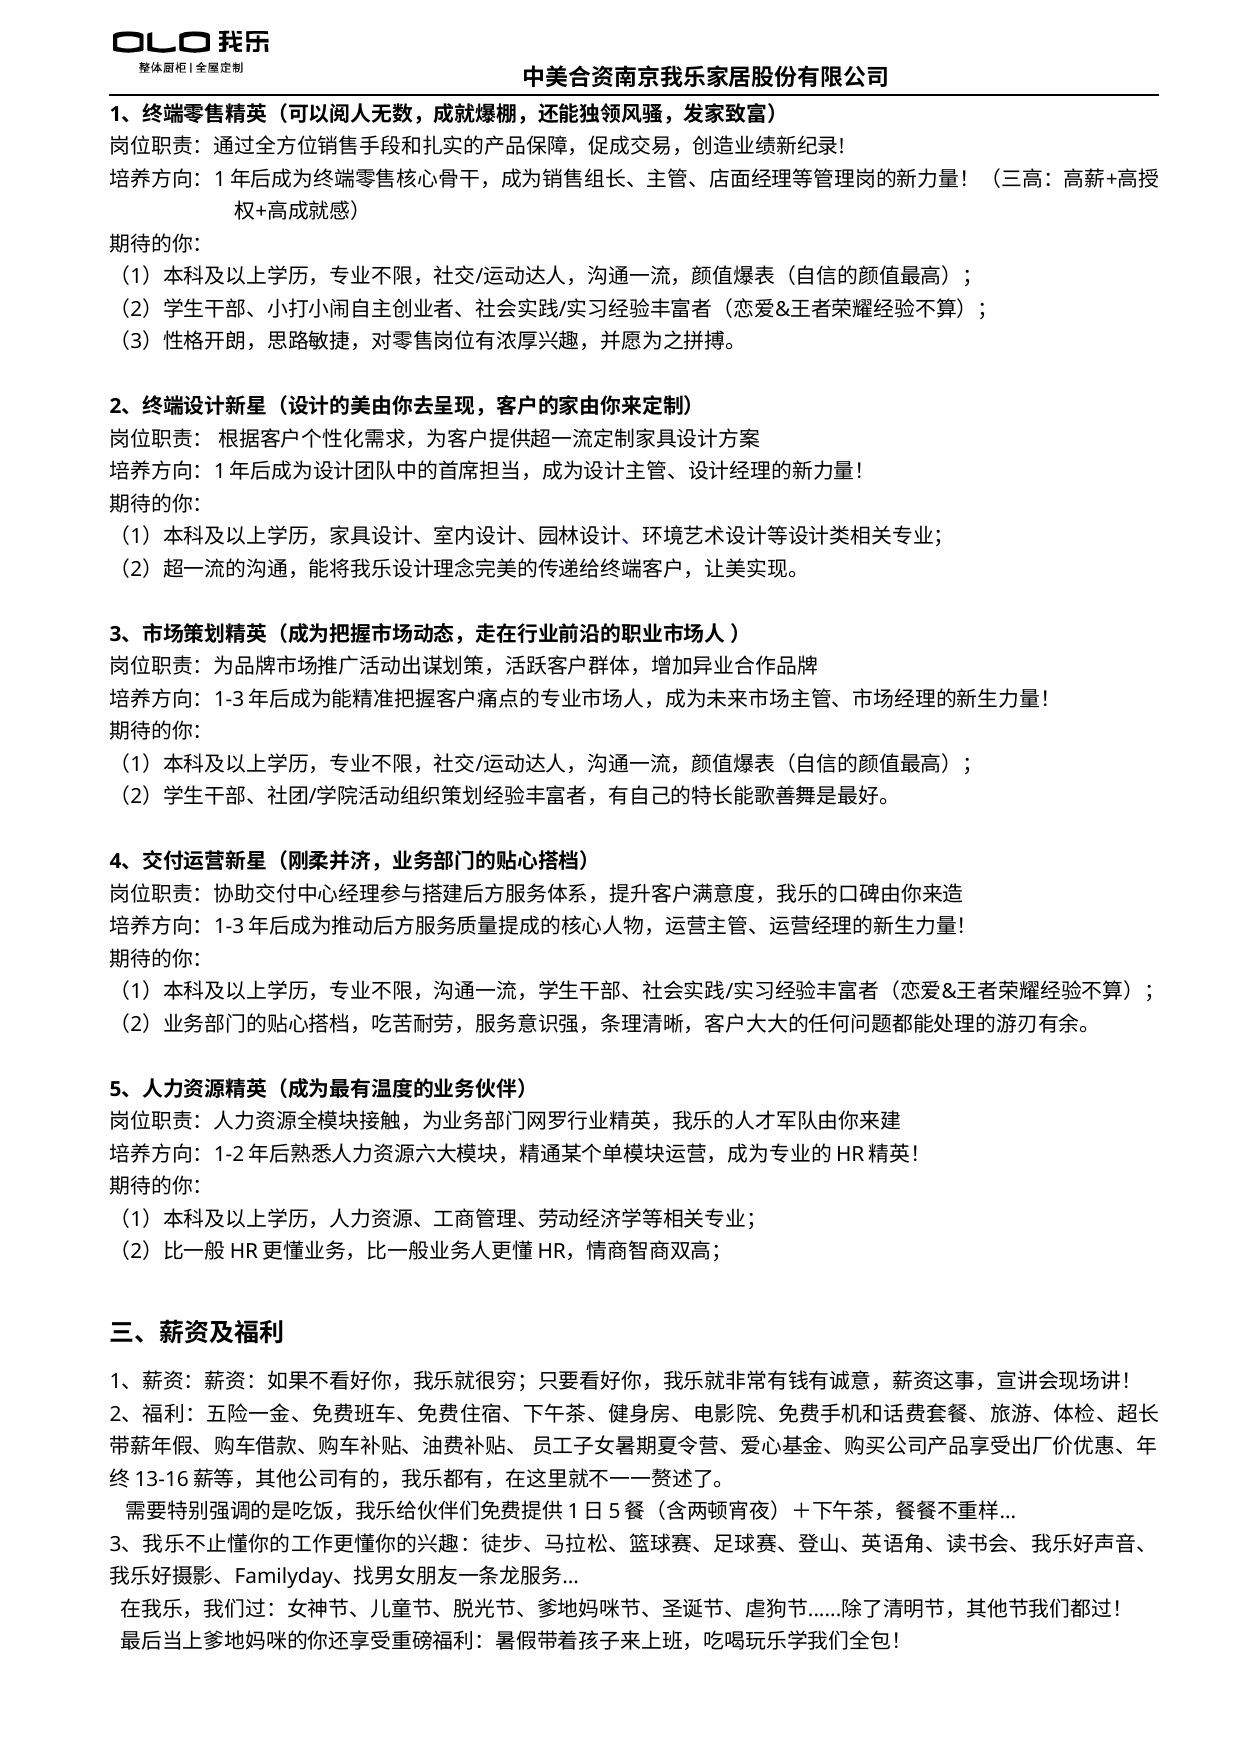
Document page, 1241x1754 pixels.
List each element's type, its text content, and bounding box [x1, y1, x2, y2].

text 需要特别强调的是吃饭，我乐给伙伴们免费提供1日5餐（含两顿宵夜）＋下午茶，餐餐不重样... [109, 1493, 1159, 1526]
text （1）本科及以上学历，专业不限，社交/运动达人，沟通一流，颜值爆表（自信的颜值最高）； [109, 258, 1159, 291]
list 岗位职责：协助交付中心经理参与搭建后方服务体系，提升客户满意度，我乐的口碑由你来造 [109, 876, 1159, 908]
text 期待的你： [109, 1168, 1159, 1201]
list （2）超一流的沟通，能将我乐设计理念完美的传递给终端客户，让美实现。 [109, 551, 1159, 583]
text （2）学生干部、小打小闹自主创业者、社会实践/实习经验丰富者（恋爱&王者荣耀经验不算）； [109, 291, 1159, 323]
text 1、终端零售精英（可以阅人无数，成就爆棚，还能独领风骚，发家致富） [109, 96, 1159, 128]
list 终端设计新星（设计的美由你去呈现，客户的家由你来定制） [109, 388, 1159, 421]
text （2）比一般HR更懂业务，比一般业务人更懂HR，情商智商双高； [109, 1233, 1159, 1266]
list 培养方向：1-2年后熟悉人力资源六大模块，精通某个单模块运营，成为专业的HR精英！ [109, 1136, 1159, 1168]
list 本科及以上学历，专业不限，社交/运动达人，沟通一流，颜值爆表（自信的颜值最高）； [109, 746, 1159, 778]
text 3、我乐不止懂你的工作更懂你的兴趣：徒步、马拉松、篮球赛、足球赛、登山、英语角、读书会、我乐好声音、我乐好摄影、Familyday、找男女朋友一条龙服务... [109, 1526, 1159, 1591]
list 岗位职责：为品牌市场推广活动出谋划策，活跃客户群体，增加异业合作品牌 [109, 648, 1159, 681]
list 培养方向：1-3年后成为推动后方服务质量提成的核心人物，运营主管、运营经理的新生力量！ [109, 908, 1159, 941]
text （1）本科及以上学历，人力资源、工商管理、劳动经济学等相关专业； [109, 1201, 1159, 1233]
text 期待的你： [109, 713, 1159, 746]
list 岗位职责： 根据客户个性化需求，为客户提供超一流定制家具设计方案 [109, 421, 1159, 453]
text 最后当上爹地妈咪的你还享受重磅福利：暑假带着孩子来上班，吃喝玩乐学我们全包！ [109, 1623, 1159, 1656]
text 在我乐，我们过：女神节、儿童节、脱光节、爹地妈咪节、圣诞节、虐狗节......除了清明节，其他节我们都过！ [109, 1591, 1159, 1623]
list 市场策划精英（成为把握市场动态，走在行业前沿的职业市场人 ） [109, 616, 1159, 648]
list 岗位职责：人力资源全模块接触，为业务部门网罗行业精英，我乐的人才军队由你来建 [109, 1103, 1159, 1136]
list 期待的你： [109, 941, 1159, 973]
text 岗位职责：通过全方位销售手段和扎实的产品保障，促成交易，创造业绩新纪录! [109, 128, 1159, 161]
text 三、薪资及福利 [109, 1298, 1159, 1363]
list 期待的你： [109, 486, 1159, 518]
picture [109, 11, 271, 86]
list 业务部门的贴心搭档，吃苦耐劳，服务意识强，条理清晰，客户大大的任何问题都能处理的游刃有余。 [109, 1006, 1159, 1038]
text （3）性格开朗，思路敏捷，对零售岗位有浓厚兴趣，并愿为之拼搏。 [109, 323, 1159, 356]
list 本科及以上学历，专业不限，沟通一流，学生干部、社会实践/实习经验丰富者（恋爱&王者荣耀经验不算）； [109, 973, 1159, 1006]
text 期待的你： [109, 226, 1159, 258]
text 培养方向：1年后成为终端零售核心骨干，成为销售组长、主管、店面经理等管理岗的新力量！（三高：高薪+高授权+高成就感） [109, 161, 1159, 226]
text 1、薪资：薪资：如果不看好你，我乐就很穷；只要看好你，我乐就非常有钱有诚意，薪资这事，宣讲会现场讲！ [109, 1363, 1159, 1396]
list 学生干部、社团/学院活动组织策划经验丰富者，有自己的特长能歌善舞是最好。 [109, 778, 1159, 811]
list 人力资源精英（成为最有温度的业务伙伴） [109, 1071, 1159, 1103]
list （1）本科及以上学历，家具设计、室内设计、园林设计、环境艺术设计等设计类相关专业； [109, 518, 1159, 551]
list 交付运营新星（刚柔并济，业务部门的贴心搭档） [109, 843, 1159, 876]
list 培养方向：1年后成为设计团队中的首席担当，成为设计主管、设计经理的新力量！ [109, 453, 1159, 486]
text 培养方向：1-3年后成为能精准把握客户痛点的专业市场人，成为未来市场主管、市场经理的新生力量！ [109, 681, 1159, 713]
text 2、福利：五险一金、免费班车、免费住宿、下午茶、健身房、电影院、免费手机和话费套餐、旅游、体检、超长带薪年假、购车借款、购车补贴、油费补贴、 员工子女暑期夏令营、爱心基金、购买公司产品享受出厂价优惠、年终13-16薪等，其他公司有的，我乐都有，在这里就不一一赘述了。 [109, 1396, 1159, 1493]
